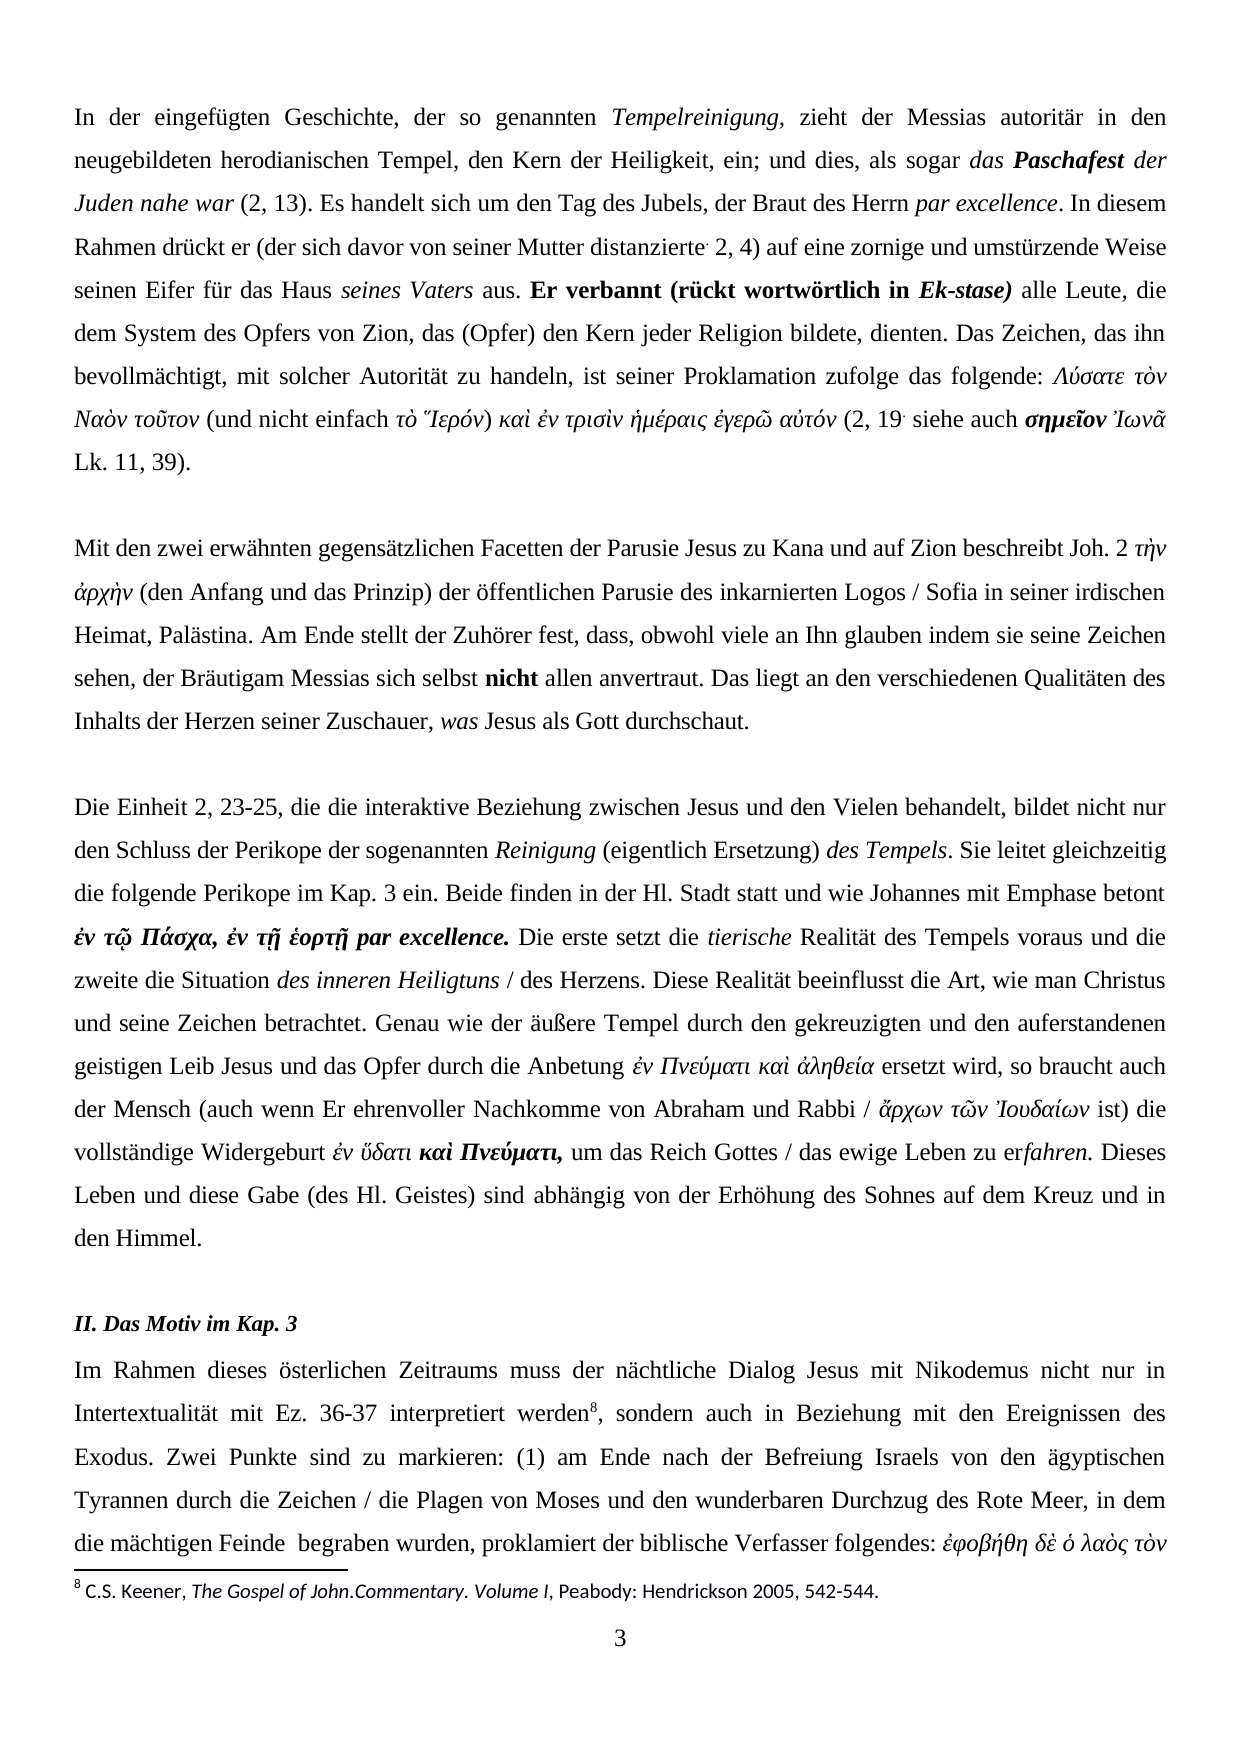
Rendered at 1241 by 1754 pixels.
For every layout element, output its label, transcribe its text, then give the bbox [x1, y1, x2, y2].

text Mit den zwei erwähnten gegensätzlichen Facetten der Parusie Jesus zu Kana und auf Zion beschreibt Joh. 2 τὴν ἀρχὴν (den Anfang und das Prinzip) der öffentlichen Parusie des inkarnierten Logos / Sofia in seiner irdischen Heimat, Palästina. Am Ende stellt der Zuhörer fest, dass, obwohl viele an Ihn glauben indem sie seine Zeichen sehen, der Bräutigam Messias sich selbst nicht allen anvertraut. Das liegt an den verschiedenen Qualitäten des Inhalts der Herzen seiner Zuschauer, was Jesus als Gott durchschaut. [74, 533, 1167, 735]
text In der eingefügten Geschichte, der so genannten Tempelreinigung, zieht der Messias autoritär in den neugebildeten herodianischen Tempel, den Kern der Heiligkeit, ein; und dies, als sogar das Paschafest der Juden nahe war (2, 13). Es handelt sich um den Tag des Jubels, der Braut des Herrn par excellence. In diesem Rahmen drückt er (der sich davor von seiner Mutter distanzierte. 2, 4) auf eine zornige und umstürzende Weise seinen Eifer für das Haus seines Vaters aus. Er verbannt (rückt wortwörtlich in Ek-stase) alle Leute, die dem System des Opfers von Zion, das (Opfer) den Kern jeder Religion bildete, dienten. Das Zeichen, das ihn bevollmächtigt, mit solcher Autorität zu handeln, ist seiner Proklamation zufolge das folgende: λύσατε τὸν ναὸν τοῦτον (und nicht einfach τὸ Ἵερόν) καὶ ἐν τρισὶν ἡμέραις ἐγερῶ αὐτόν (2, 19. siehe auch σημεῖον Ἰωνᾶ Lk. 11, 39). [74, 102, 1167, 476]
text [74, 1355, 1167, 1557]
subtitle II. Das Motiv im Kap. 3 [74, 1310, 1167, 1336]
text Die Einheit 2, 23-25, die die interaktive Beziehung zwischen Jesus und den Vielen behandelt, bildet nicht nur den Schluss der Perikope der sogenannten Reinigung (eigentlich Ersetzung) des Tempels. Sie leitet gleichzeitig die folgende Perikope im Kap. 3 ein. Beide finden in der Hl. Stadt statt und wie Johannes mit Emphase betont ἐν τῷ πάσχα, ἐν τῇ ἑορτῇ par excellence. Die erste setzt die tierische Realität des Tempels voraus und die zweite die Situation des inneren Heiligtuns / des Herzens. Diese Realität beeinflusst die Art, wie man Christus und seine Zeichen betrachtet. Genau wie der äußere Tempel durch den gekreuzigten und den auferstandenen geistigen Leib Jesus und das Opfer durch die Anbetung ἐν Πνεύματι καὶ ἀληθεία ersetzt wird, so braucht auch der Mensch (auch wenn Er ehrenvoller Nachkomme von Abraham und Rabbi / ἄρχων τῶν Ἰουδαίων ist) die vollständige Widergeburt ἐν ὕδατι καὶ Πνεύματι, um das Reich Gottes / das ewige Leben zu erfahren. Dieses Leben und diese Gabe (des Hl. Geistes) sind abhängig von der Erhöhung des Sohnes auf dem Kreuz und in den Himmel. [74, 792, 1167, 1252]
